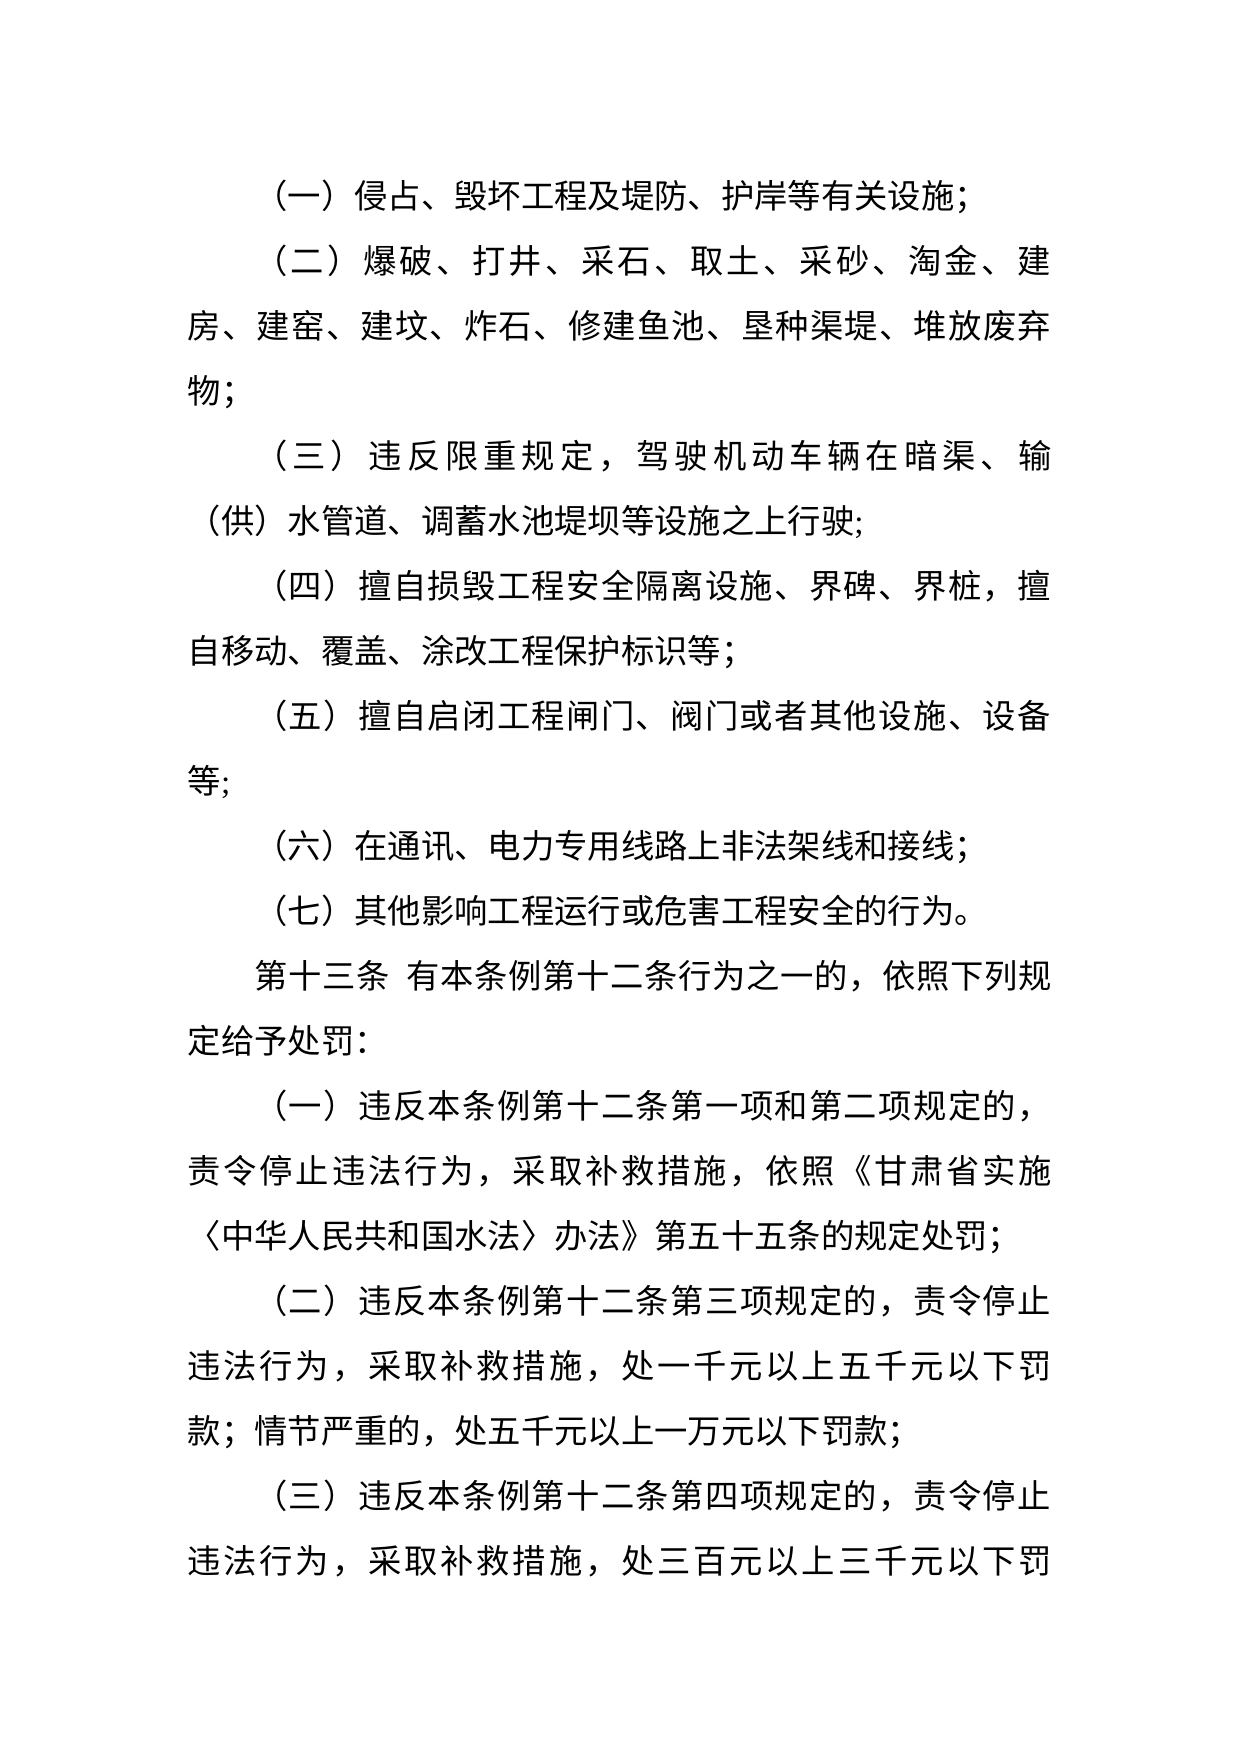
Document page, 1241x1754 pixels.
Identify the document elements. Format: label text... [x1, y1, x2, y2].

text （一）侵占、毁坏工程及堤防、护岸等有关设施； [187, 162, 1053, 227]
text （六）在通讯、电力专用线路上非法架线和接线； [187, 812, 1053, 877]
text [187, 1462, 1053, 1592]
text （五）擅自启闭工程闸门、阀门或者其他设施、设备等; [187, 682, 1053, 812]
text （二）违反本条例第十二条第三项规定的，责令停止违法行为，采取补救措施，处一千元以上五千元以下罚款；情节严重的，处五千元以上一万元以下罚款； [187, 1267, 1053, 1462]
text （三）违反限重规定，驾驶机动车辆在暗渠、输（供）水管道、调蓄水池堤坝等设施之上行驶; [187, 422, 1053, 552]
text （七）其他影响工程运行或危害工程安全的行为。 [187, 877, 1053, 942]
text （二）爆破、打井、采石、取土、采砂、淘金、建房、建窑、建坟、炸石、修建鱼池、垦种渠堤、堆放废弃物； [187, 227, 1053, 422]
text （一）违反本条例第十二条第一项和第二项规定的，责令停止违法行为，采取补救措施，依照《甘肃省实施〈中华人民共和国水法〉办法》第五十五条的规定处罚； [187, 1072, 1053, 1267]
text 第十三条 有本条例第十二条行为之一的，依照下列规定给予处罚： [187, 942, 1053, 1072]
text （四）擅自损毁工程安全隔离设施、界碑、界桩，擅自移动、覆盖、涂改工程保护标识等； [187, 552, 1053, 682]
